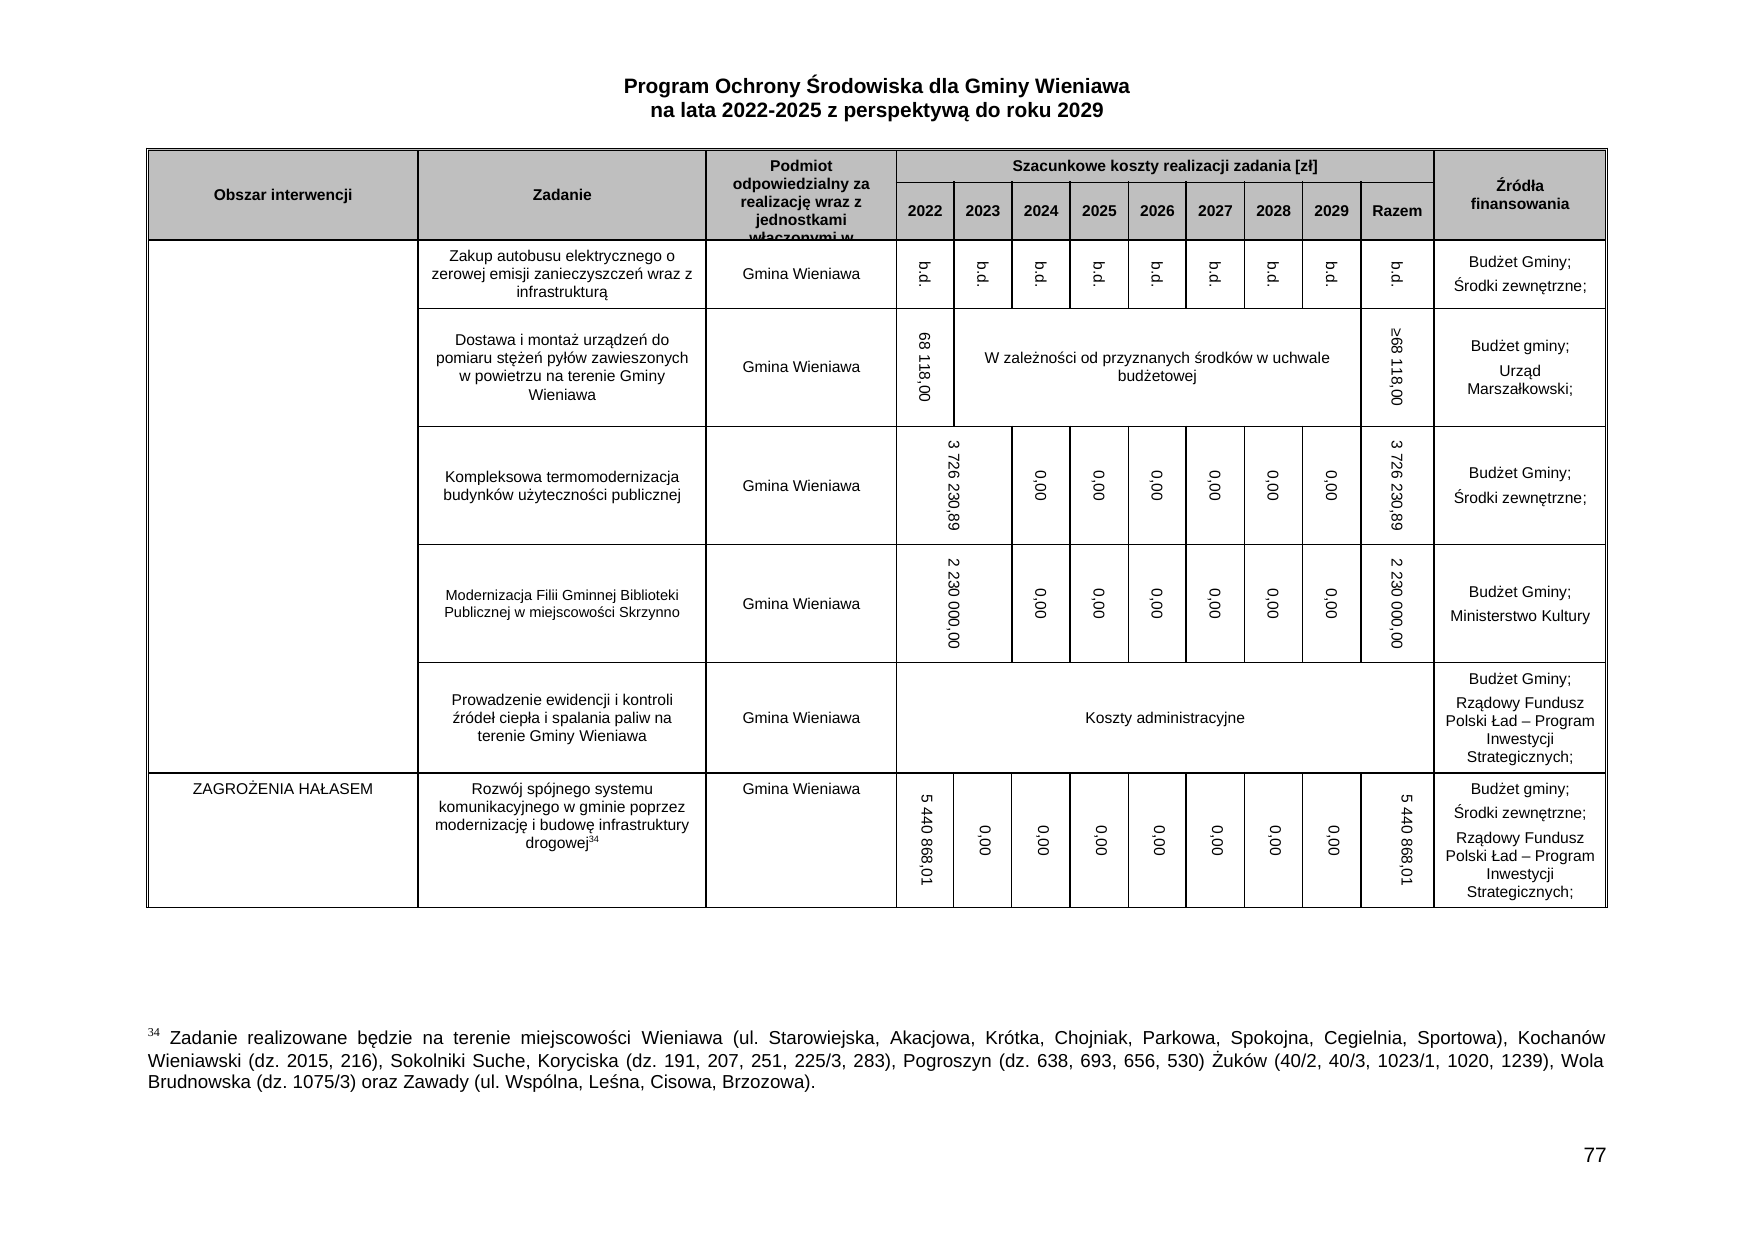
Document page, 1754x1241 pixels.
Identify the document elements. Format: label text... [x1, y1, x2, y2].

table_cell Modernizacja Filii Gminnej Biblioteki Publicznej w miejscowości Skrzynno [419, 545, 705, 662]
table_cell 2022 [897, 183, 953, 239]
table_cell 0,00 [1303, 774, 1360, 907]
table_cell 0,00 [1013, 427, 1069, 544]
table_cell Gmina Wieniawa [707, 545, 896, 662]
table_cell 2023 [955, 183, 1011, 239]
table_cell Budżet Gminy; Rządowy Fundusz Polski Ład – Program Inwestycji Strategicznych; [1435, 663, 1605, 772]
table_cell Budżet Gminy; Ministerstwo Kultury [1435, 545, 1605, 662]
table_cell Prowadzenie ewidencji i kontroli źródeł ciepła i spalania paliw na terenie Gminy Wieniawa [419, 663, 705, 772]
table_cell b.d. [897, 241, 953, 307]
table_cell W zależności od przyznanych środków w uchwale budżetowej [955, 309, 1360, 426]
table_cell b.d. [955, 241, 1011, 307]
table_cell 2 230 000,00 [1362, 545, 1433, 662]
table_cell 0,00 [1071, 545, 1128, 662]
table_cell 0,00 [1129, 427, 1185, 544]
table_cell 5 440 868,01 [897, 774, 953, 907]
table_cell Budżet Gminy; Środki zewnętrzne; [1435, 241, 1605, 307]
table_cell 0,00 [1303, 427, 1360, 544]
table_cell 0,00 [1071, 774, 1128, 907]
table_header Zadanie [419, 151, 705, 239]
table_cell 0,00 [1012, 774, 1069, 907]
table_cell 3 726 230,89 [897, 427, 1011, 544]
table_cell 2026 [1129, 183, 1185, 239]
table_cell Razem [1362, 183, 1433, 239]
table_cell 2028 [1245, 183, 1302, 239]
table_cell 0,00 [954, 774, 1011, 907]
table_header Podmiot odpowiedzialny za realizację wraz z jednostkami włączonymi w realizację [707, 151, 896, 239]
table_cell 0,00 [1129, 774, 1185, 907]
table_cell ZAGROŻENIA HAŁASEM [149, 774, 417, 907]
table_cell Gmina Wieniawa [707, 427, 896, 544]
table_cell b.d. [1303, 241, 1360, 307]
table_cell Gmina Wieniawa [707, 774, 896, 907]
table_header Szacunkowe koszty realizacji zadania [zł] [897, 151, 1433, 181]
table_cell Budżet gminy; Urząd Marszałkowski; [1435, 309, 1605, 426]
table_cell Zakup autobusu elektrycznego o zerowej emisji zanieczyszczeń wraz z infrastrukturą [419, 241, 705, 307]
table_cell 0,00 [1129, 545, 1185, 662]
table_cell 0,00 [1245, 427, 1302, 544]
table_cell Budżet Gminy; Środki zewnętrzne; [1435, 427, 1605, 544]
table_cell 0,00 [1071, 427, 1128, 544]
table_cell 0,00 [1303, 545, 1360, 662]
table_cell 2027 [1187, 183, 1244, 239]
table_cell Kompleksowa termomodernizacja budynków użyteczności publicznej [419, 427, 705, 544]
table_header Źródła finansowania [1435, 151, 1605, 239]
table_cell Budżet gminy; Środki zewnętrzne; Rządowy Fundusz Polski Ład – Program Inwestycji Strategicznych; [1435, 774, 1605, 907]
table_cell b.d. [1362, 241, 1433, 307]
table_cell 0,00 [1187, 774, 1244, 907]
table_cell 2024 [1013, 183, 1069, 239]
table_cell Koszty administracyjne [897, 663, 1433, 772]
table_cell 2 230 000,00 [897, 545, 1011, 662]
table_cell Gmina Wieniawa [707, 309, 896, 426]
table_cell 5 440 868,01 [1362, 774, 1433, 907]
table_cell 3 726 230,89 [1362, 427, 1433, 544]
table_header Obszar interwencji [149, 151, 417, 239]
table_cell b.d. [1129, 241, 1185, 307]
table_cell b.d. [1245, 241, 1302, 307]
table_cell 0,00 [1245, 774, 1302, 907]
table_cell 0,00 [1245, 545, 1302, 662]
table_cell 68 118,00 [897, 309, 953, 426]
table_cell Gmina Wieniawa [707, 663, 896, 772]
table_cell ≥68 118,00 [1362, 309, 1433, 426]
table_cell 0,00 [1013, 545, 1069, 662]
table_cell Dostawa i montaż urządzeń do pomiaru stężeń pyłów zawieszonych w powietrzu na terenie Gminy Wieniawa [419, 309, 705, 426]
table_cell b.d. [1187, 241, 1244, 307]
table_cell b.d. [1071, 241, 1128, 307]
table_cell 2029 [1303, 183, 1360, 239]
table_cell 0,00 [1187, 427, 1244, 544]
table_cell Gmina Wieniawa [707, 241, 896, 307]
table_cell b.d. [1013, 241, 1069, 307]
table_cell Rozwój spójnego systemu komunikacyjnego w gminie poprzez modernizację i budowę infrastruktury drogowej [419, 774, 705, 907]
table_cell 2025 [1071, 183, 1128, 239]
table_cell 0,00 [1187, 545, 1244, 662]
